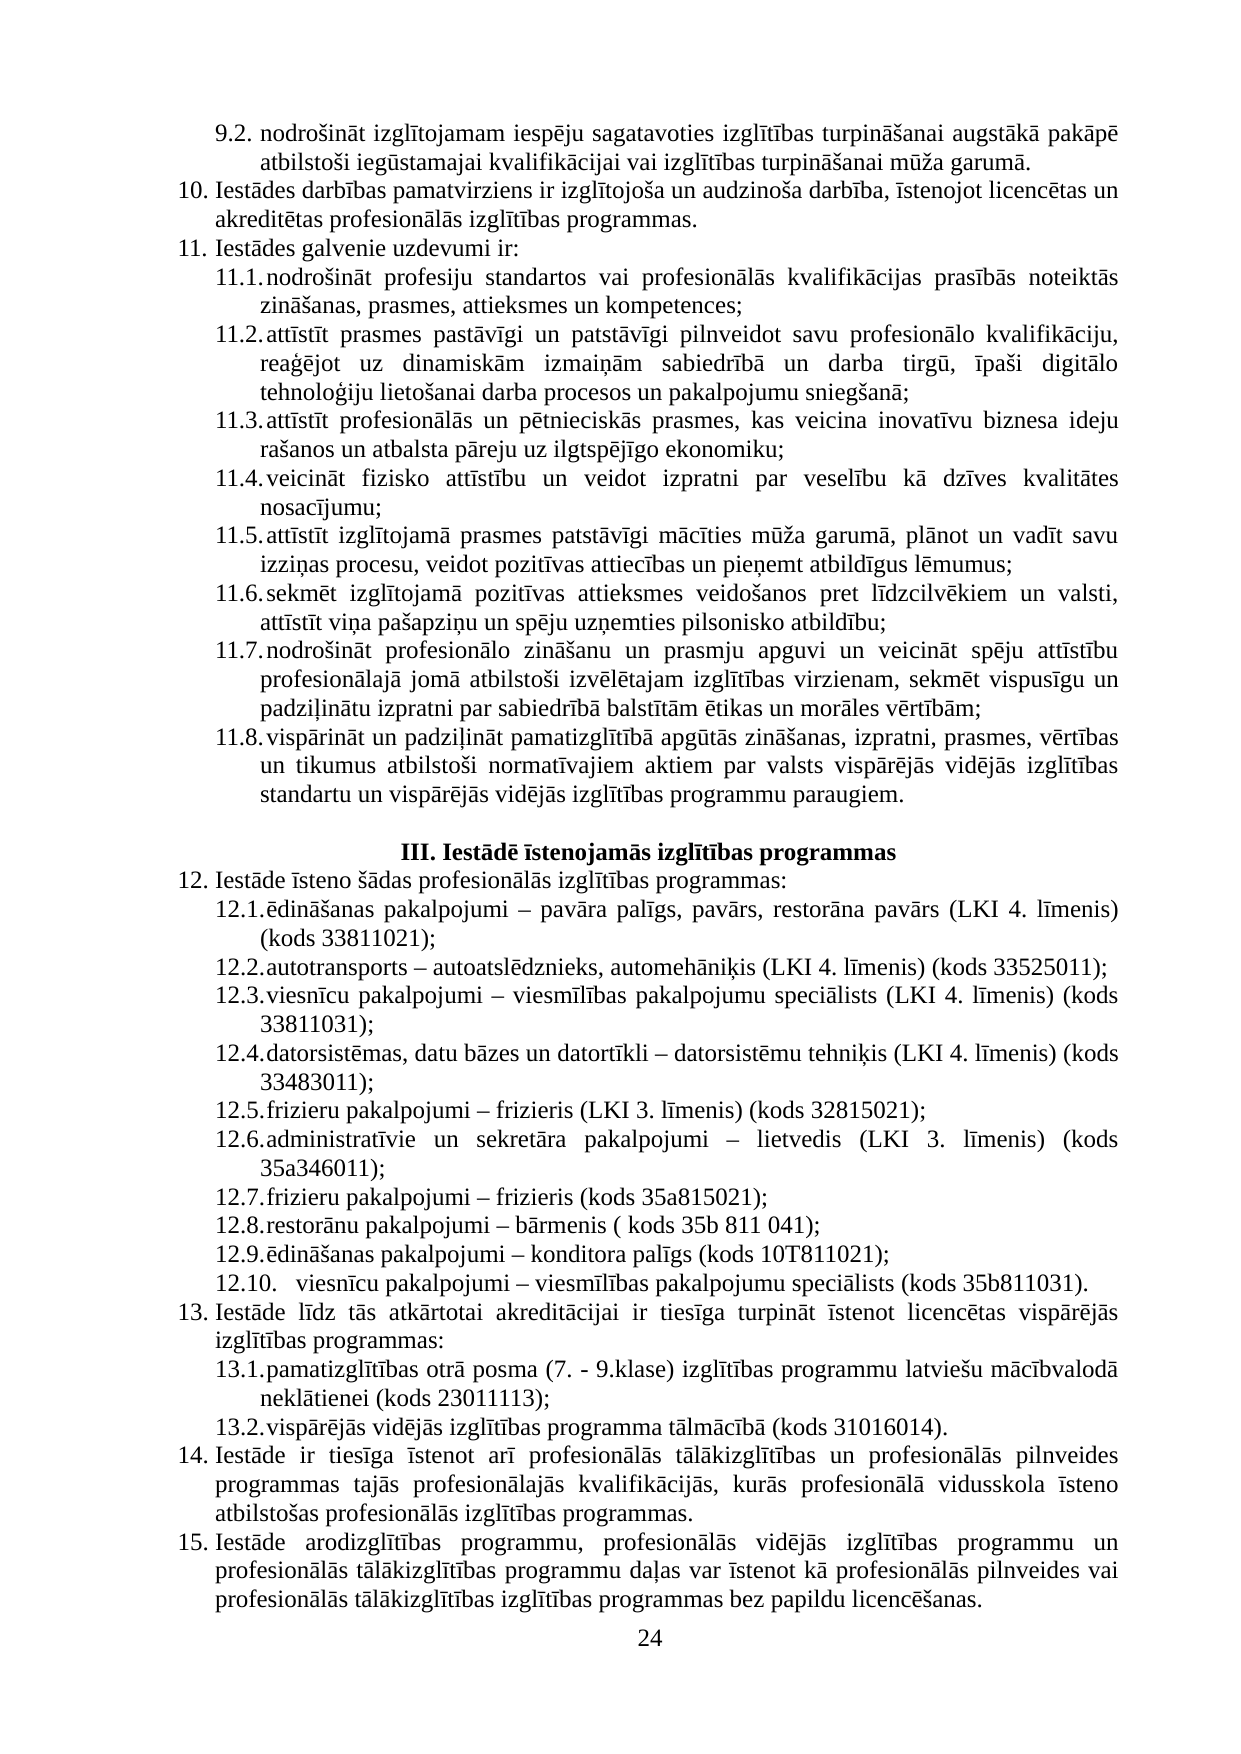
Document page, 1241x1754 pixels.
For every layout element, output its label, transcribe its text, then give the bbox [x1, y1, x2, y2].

list datorsistēmas, datu bāzes un datortīkli – datorsistēmu tehniķis (LKI 4. līmenis) (kods 33483011); [215, 1038, 1119, 1096]
list pamatizglītības otrā posma (7. - 9.klase) izglītības programmu latviešu mācībvalodā neklātienei (kods 23011113); [215, 1354, 1119, 1412]
list frizieru pakalpojumi – frizieris (LKI 3. līmenis) (kods 32815021); [215, 1096, 1119, 1124]
text III. Iestādē īstenojamās izglītības programmas [177, 837, 1119, 866]
list sekmēt izglītojamā pozitīvas attieksmes veidošanos pret līdzcilvēkiem un valsti, attīstīt viņa pašapziņu un spēju uzņemties pilsonisko atbildību; [215, 578, 1119, 636]
list frizieru pakalpojumi – frizieris (kods 35a815021); [215, 1182, 1119, 1211]
list attīstīt izglītojamā prasmes patstāvīgi mācīties mūža garumā, plānot un vadīt savu izziņas procesu, veidot pozitīvas attiecības un pieņemt atbildīgus lēmumus; [215, 521, 1119, 578]
list administratīvie un sekretāra pakalpojumi – lietvedis (LKI 3. līmenis) (kods 35a346011); [215, 1124, 1119, 1182]
list ēdināšanas pakalpojumi – pavāra palīgs, pavārs, restorāna pavārs (LKI 4. līmenis) (kods 33811021); [215, 894, 1119, 952]
list Iestādes darbības pamatvirziens ir izglītojoša un audzinoša darbība, īstenojot licencētas un akreditētas profesionālās izglītības programmas. [177, 176, 1119, 233]
list Iestāde arodizglītības programmu, profesionālās vidējās izglītības programmu un profesionālās tālākizglītības programmu daļas var īstenot kā profesionālās pilnveides vai profesionālās tālākizglītības izglītības programmas bez papildu licencēšanas. [177, 1527, 1119, 1613]
list attīstīt prasmes pastāvīgi un patstāvīgi pilnveidot savu profesionālo kvalifikāciju, reaģējot uz dinamiskām izmaiņām sabiedrībā un darba tirgū, īpaši digitālo tehnoloģiju lietošanai darba procesos un pakalpojumu sniegšanā; [215, 319, 1119, 406]
list nodrošināt profesiju standartos vai profesionālās kvalifikācijas prasībās noteiktās zināšanas, prasmes, attieksmes un kompetences; [215, 262, 1119, 319]
list autotransports – autoatslēdznieks, automehāniķis (LKI 4. līmenis) (kods 33525011); [215, 952, 1119, 981]
list attīstīt profesionālās un pētnieciskās prasmes, kas veicina inovatīvu biznesa ideju rašanos un atbalsta pāreju uz ilgtspējīgo ekonomiku; [215, 406, 1119, 463]
list Iestāde īsteno šādas profesionālās izglītības programmas: [177, 866, 1119, 894]
list viesnīcu pakalpojumi – viesmīlības pakalpojumu speciālists (kods 35b811031). [215, 1268, 1119, 1297]
list vispārināt un padziļināt pamatizglītībā apgūtās zināšanas, izpratni, prasmes, vērtības un tikumus atbilstoši normatīvajiem aktiem par valsts vispārējās vidējās izglītības standartu un vispārējās vidējās izglītības programmu paraugiem. [215, 722, 1119, 808]
list ēdināšanas pakalpojumi – konditora palīgs (kods 10T811021); [215, 1239, 1119, 1268]
list veicināt fizisko attīstību un veidot izpratni par veselību kā dzīves kvalitātes nosacījumu; [215, 463, 1119, 521]
list nodrošināt izglītojamam iespēju sagatavoties izglītības turpināšanai augstākā pakāpē atbilstoši iegūstamajai kvalifikācijai vai izglītības turpināšanai mūža garumā. [215, 118, 1119, 176]
list vispārējās vidējās izglītības programma tālmācībā (kods 31016014). [215, 1412, 1119, 1441]
list Iestāde līdz tās atkārtotai akreditācijai ir tiesīga turpināt īstenot licencētas vispārējās izglītības programmas: [177, 1297, 1119, 1354]
list Iestāde ir tiesīga īstenot arī profesionālās tālākizglītības un profesionālās pilnveides programmas tajās profesionālajās kvalifikācijās, kurās profesionālā vidusskola īsteno atbilstošas profesionālās izglītības programmas. [177, 1441, 1119, 1527]
list nodrošināt profesionālo zināšanu un prasmju apguvi un veicināt spēju attīstību profesionālajā jomā atbilstoši izvēlētajam izglītības virzienam, sekmēt vispusīgu un padziļinātu izpratni par sabiedrībā balstītām ētikas un morāles vērtībām; [215, 636, 1119, 722]
list viesnīcu pakalpojumi – viesmīlības pakalpojumu speciālists (LKI 4. līmenis) (kods 33811031); [215, 981, 1119, 1038]
list restorānu pakalpojumi – bārmenis ( kods 35b 811 041); [215, 1211, 1119, 1239]
list Iestādes galvenie uzdevumi ir: [177, 233, 1119, 262]
